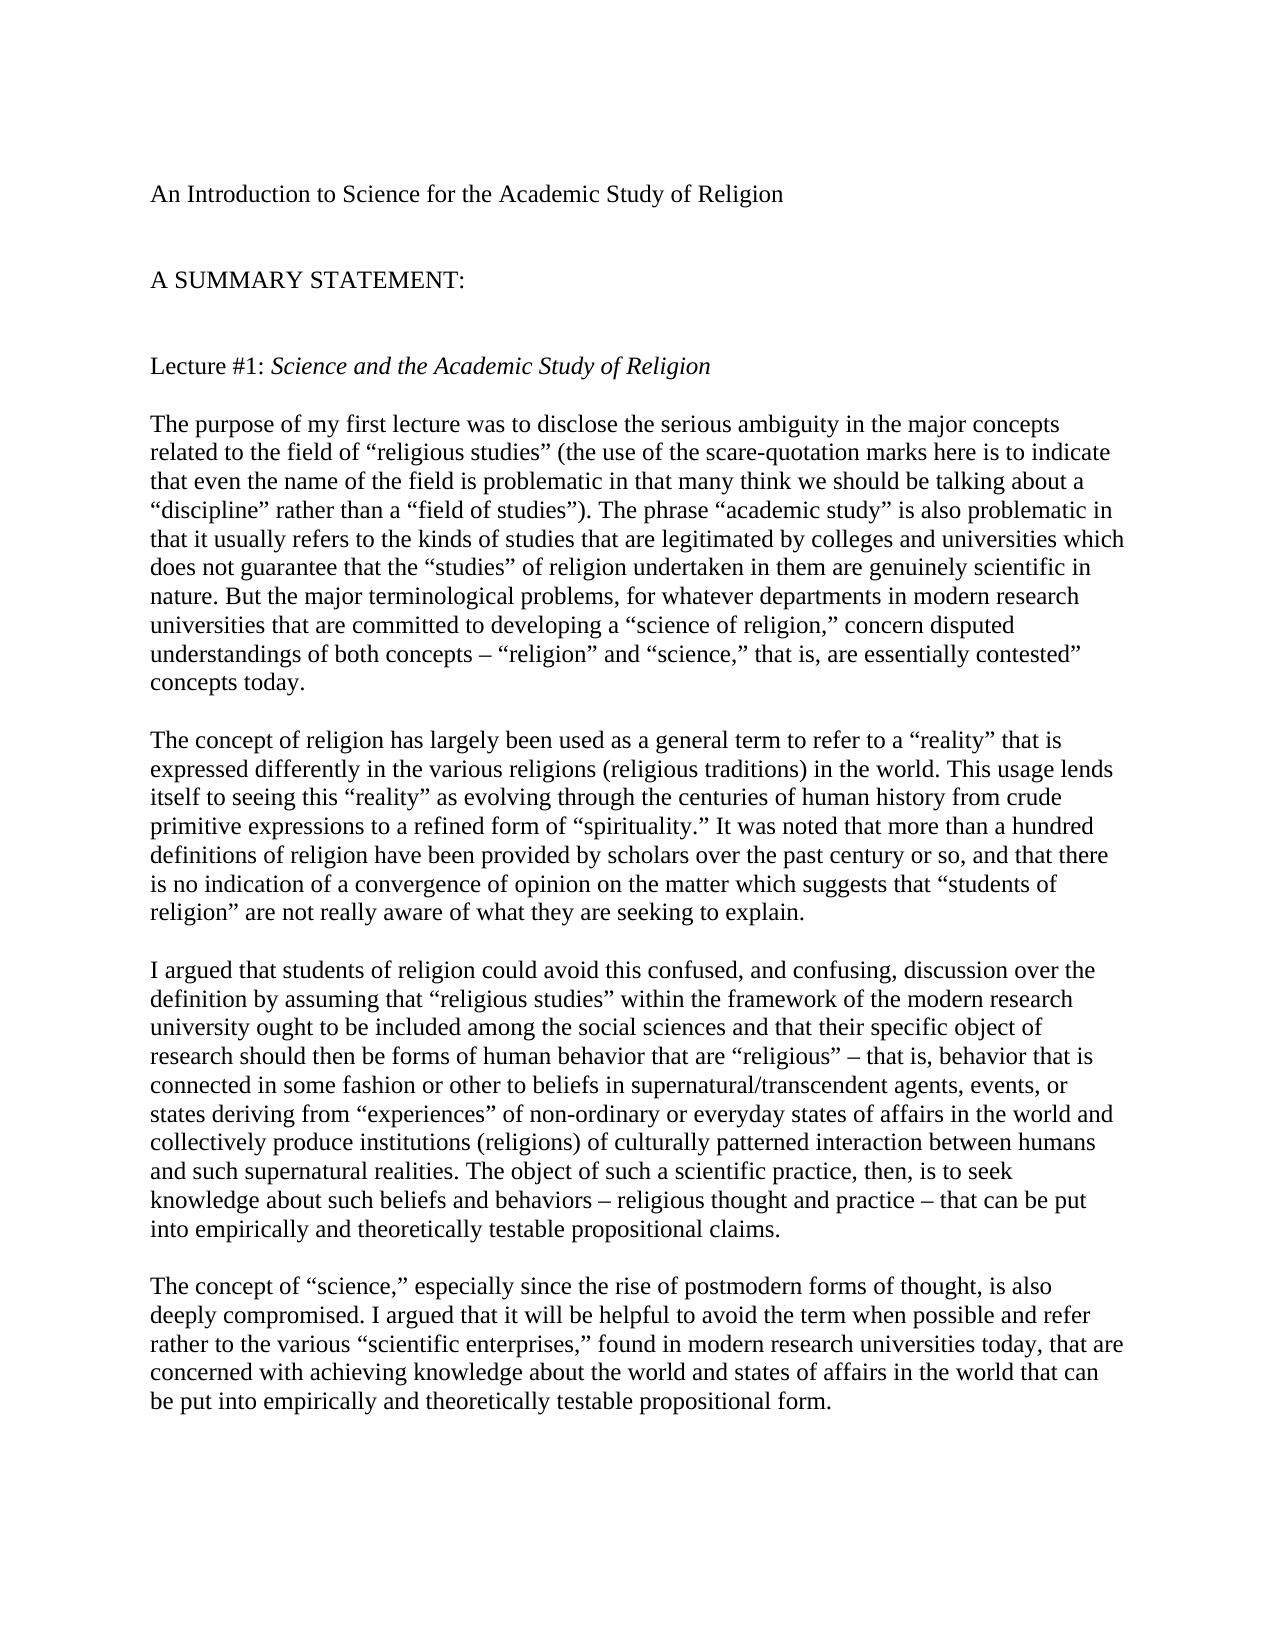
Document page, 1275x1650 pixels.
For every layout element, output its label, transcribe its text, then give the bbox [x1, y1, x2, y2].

text Lecture #1: Science and the Academic Study of Religion [150, 351, 1125, 380]
text I argued that students of religion could avoid this confused, and confusing, discussion over the definition by assuming that “religious studies” within the framework of the modern research university ought to be included among the social sciences and that their specific object of research should then be forms of human behavior that are “religious” – that is, behavior that is connected in some fashion or other to beliefs in supernatural/transcendent agents, events, or states deriving from “experiences” of non-ordinary or everyday states of affairs in the world and collectively produce institutions (religions) of culturally patterned interaction between humans and such supernatural realities. The object of such a scientific practice, then, is to seek knowledge about such beliefs and behaviors – religious thought and practice – that can be put into empirically and theoretically testable propositional claims. [150, 955, 1125, 1242]
text The concept of “science,” especially since the rise of postmodern forms of thought, is also deeply compromised. I argued that it will be helpful to avoid the term when possible and refer rather to the various “scientific enterprises,” found in modern research universities today, that are concerned with achieving knowledge about the world and states of affairs in the world that can be put into empirically and theoretically testable propositional form. [150, 1271, 1125, 1415]
text A SUMMARY STATEMENT: [150, 265, 1125, 294]
text The concept of religion has largely been used as a general term to refer to a “reality” that is expressed differently in the various religions (religious traditions) in the world. This usage lends itself to seeing this “reality” as evolving through the centuries of human history from crude primitive expressions to a refined form of “spirituality.” It was noted that more than a hundred definitions of religion have been provided by scholars over the past century or so, and that there is no indication of a convergence of opinion on the matter which suggests that “students of religion” are not really aware of what they are seeking to explain. [150, 725, 1125, 926]
text The purpose of my first lecture was to disclose the serious ambiguity in the major concepts related to the field of “religious studies” (the use of the scare-quotation marks here is to indicate that even the name of the field is problematic in that many think we should be talking about a “discipline” rather than a “field of studies”). The phrase “academic study” is also problematic in that it usually refers to the kinds of studies that are legitimated by colleges and universities which does not guarantee that the “studies” of religion undertaken in them are genuinely scientific in nature. But the major terminological problems, for whatever departments in modern research universities that are committed to developing a “science of religion,” concern disputed understandings of both concepts – “religion” and “science,” that is, are essentially contested” concepts today. [150, 409, 1125, 696]
text An Introduction to Science for the Academic Study of Religion [150, 179, 1125, 207]
